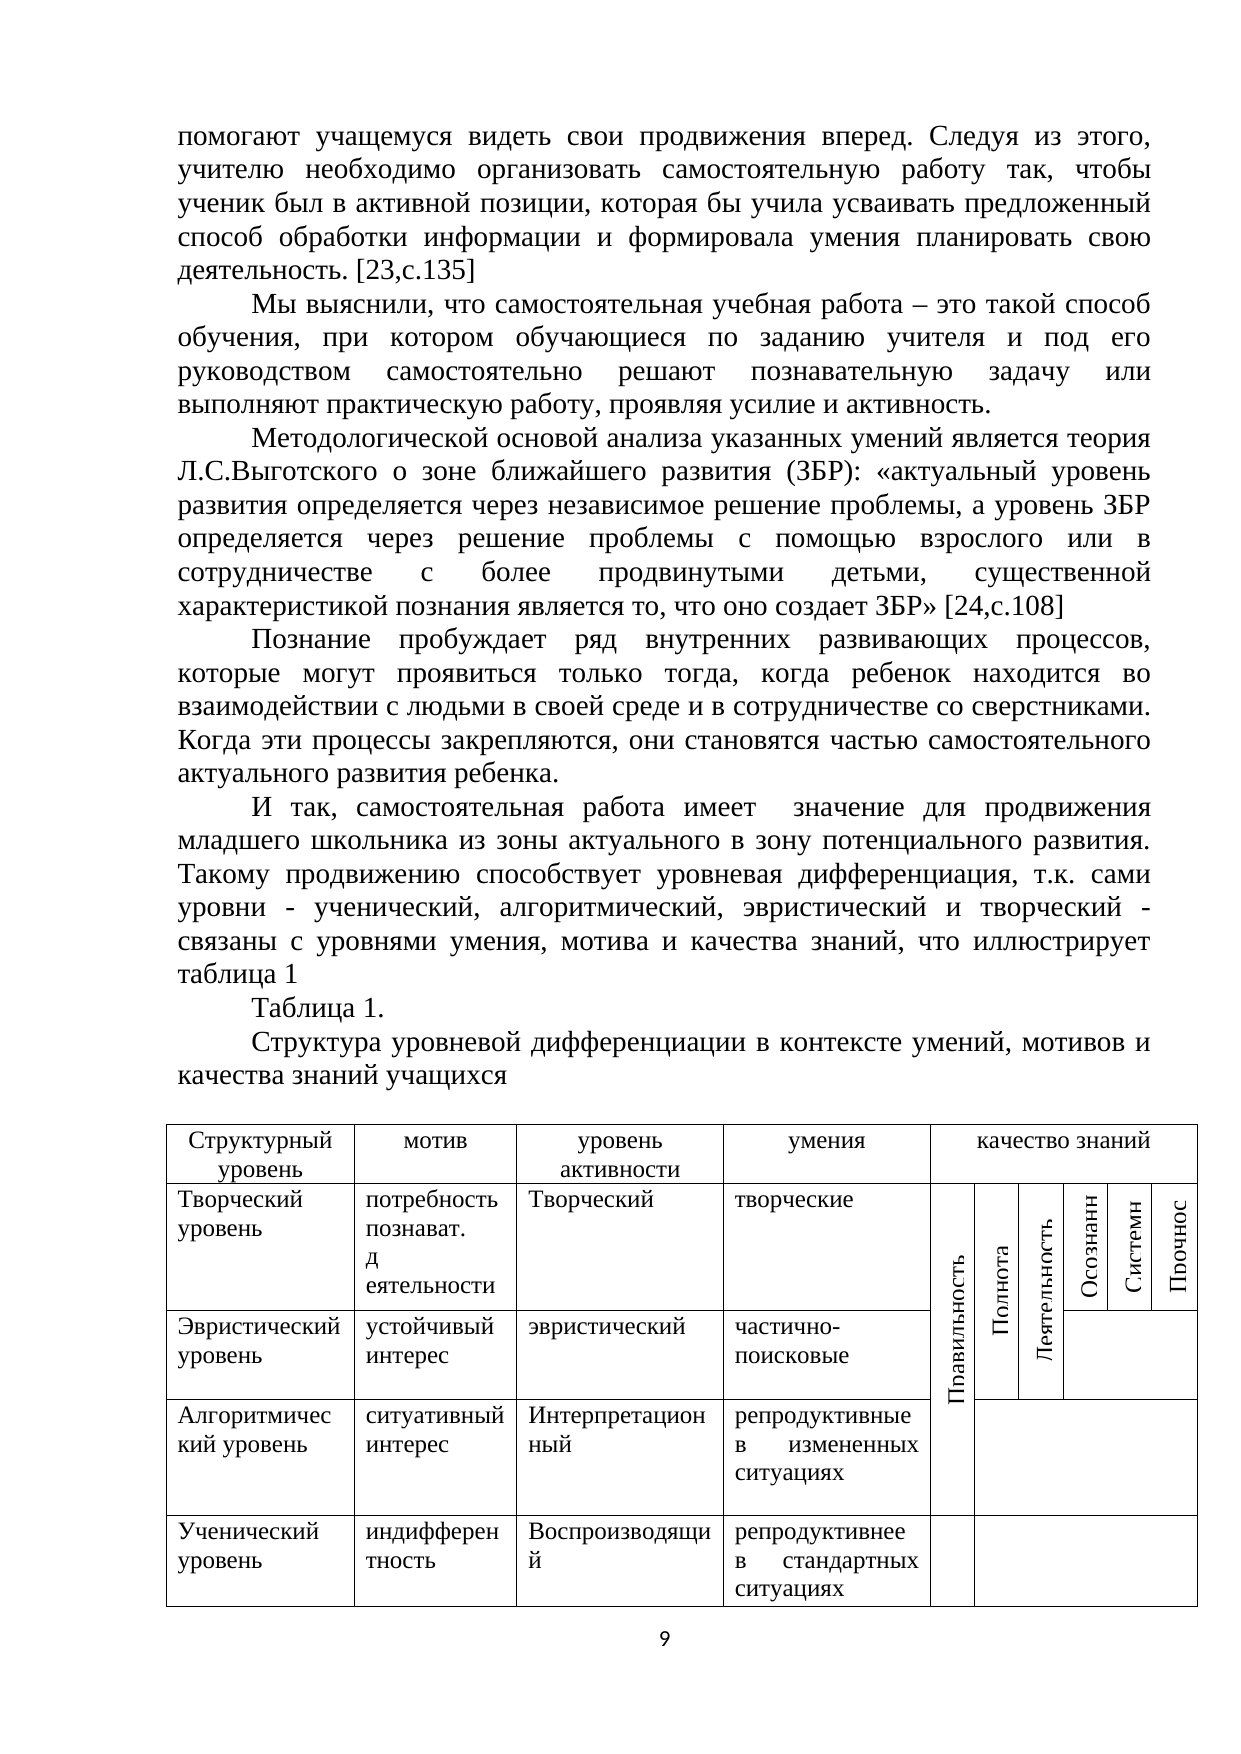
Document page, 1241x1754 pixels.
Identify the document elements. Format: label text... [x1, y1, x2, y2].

table_header мотив [355, 1125, 516, 1183]
table_cell Полнота [975, 1184, 1018, 1399]
table_cell Алгоритмический уровень [167, 1400, 354, 1515]
text Познание пробуждает ряд внутренних развивающих процессов, которые могут проявиться только тогда, когда ребенок находится во взаимодействии с людьми в своей среде и в сотрудничестве со сверстниками. Когда эти процессы закрепляются, они становятся частью самостоятельного актуального развития ребенка. [177, 621, 1152, 789]
table_cell [1064, 1311, 1197, 1399]
table_cell [931, 1516, 974, 1606]
table_cell Системность [1108, 1184, 1151, 1310]
table_cell Интерпретационный [517, 1400, 723, 1515]
table_cell Деятельность [1019, 1184, 1063, 1399]
table_cell Эвристический уровень [167, 1311, 354, 1399]
table_header уровень активности [517, 1125, 723, 1183]
table_cell индифферентность [355, 1516, 516, 1606]
text Методологической основой анализа указанных умений является теория Л.С.Выготского о зоне ближайшего развития (ЗБР): «актуальный уровень развития определяется через независимое решение проблемы, а уровень ЗБР определяется через решение проблемы с помощью взрослого или в сотрудничестве с более продвинутыми детьми, существенной характеристикой познания является то, что оно создает ЗБР» [24,с.108] [177, 420, 1152, 621]
table_cell Творческий уровень [167, 1184, 354, 1310]
table_cell Прочность [1152, 1184, 1197, 1310]
table_cell Осознанность [1064, 1184, 1107, 1310]
table_cell ситуативный интерес [355, 1400, 516, 1515]
table_cell Правильность [931, 1184, 974, 1515]
table_cell Ученический уровень [167, 1516, 354, 1606]
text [177, 118, 1152, 286]
table_cell репродуктивнее в стандартных ситуациях [724, 1516, 930, 1606]
table_cell репродуктивные в измененных ситуациях [724, 1400, 930, 1515]
table_header умения [724, 1125, 930, 1183]
table_header Структурный уровень [167, 1125, 354, 1183]
table_header качество знаний [931, 1125, 1197, 1183]
text И так, самостоятельная работа имеет значение для продвижения младшего школьника из зоны актуального в зону потенциального развития. Такому продвижению способствует уровневая дифференциация, т.к. сами уровни - ученический, алгоритмический, эвристический и творческий - связаны с уровнями умения, мотива и качества знаний, что иллюстрирует таблица 1 [177, 789, 1152, 990]
table_cell творческие [724, 1184, 930, 1310]
table_cell потребность познават. деятельности [355, 1184, 516, 1310]
table_cell [975, 1400, 1197, 1515]
text Таблица 1. [177, 990, 1152, 1024]
table_cell эвристический [517, 1311, 723, 1399]
table_cell Воспроизводящий [517, 1516, 723, 1606]
text Структура уровневой дифференциации в контексте умений, мотивов и качества знаний учащихся [177, 1024, 1152, 1091]
table_cell [975, 1516, 1197, 1606]
table_cell Творческий [517, 1184, 723, 1310]
table_cell частично-поисковые [724, 1311, 930, 1399]
table_cell устойчивый интерес [355, 1311, 516, 1399]
text Мы выяснили, что самостоятельная учебная работа – это такой способ обучения, при котором обучающиеся по заданию учителя и под его руководством самостоятельно решают познавательную задачу или выполняют практическую работу, проявляя усилие и активность. [177, 286, 1152, 420]
